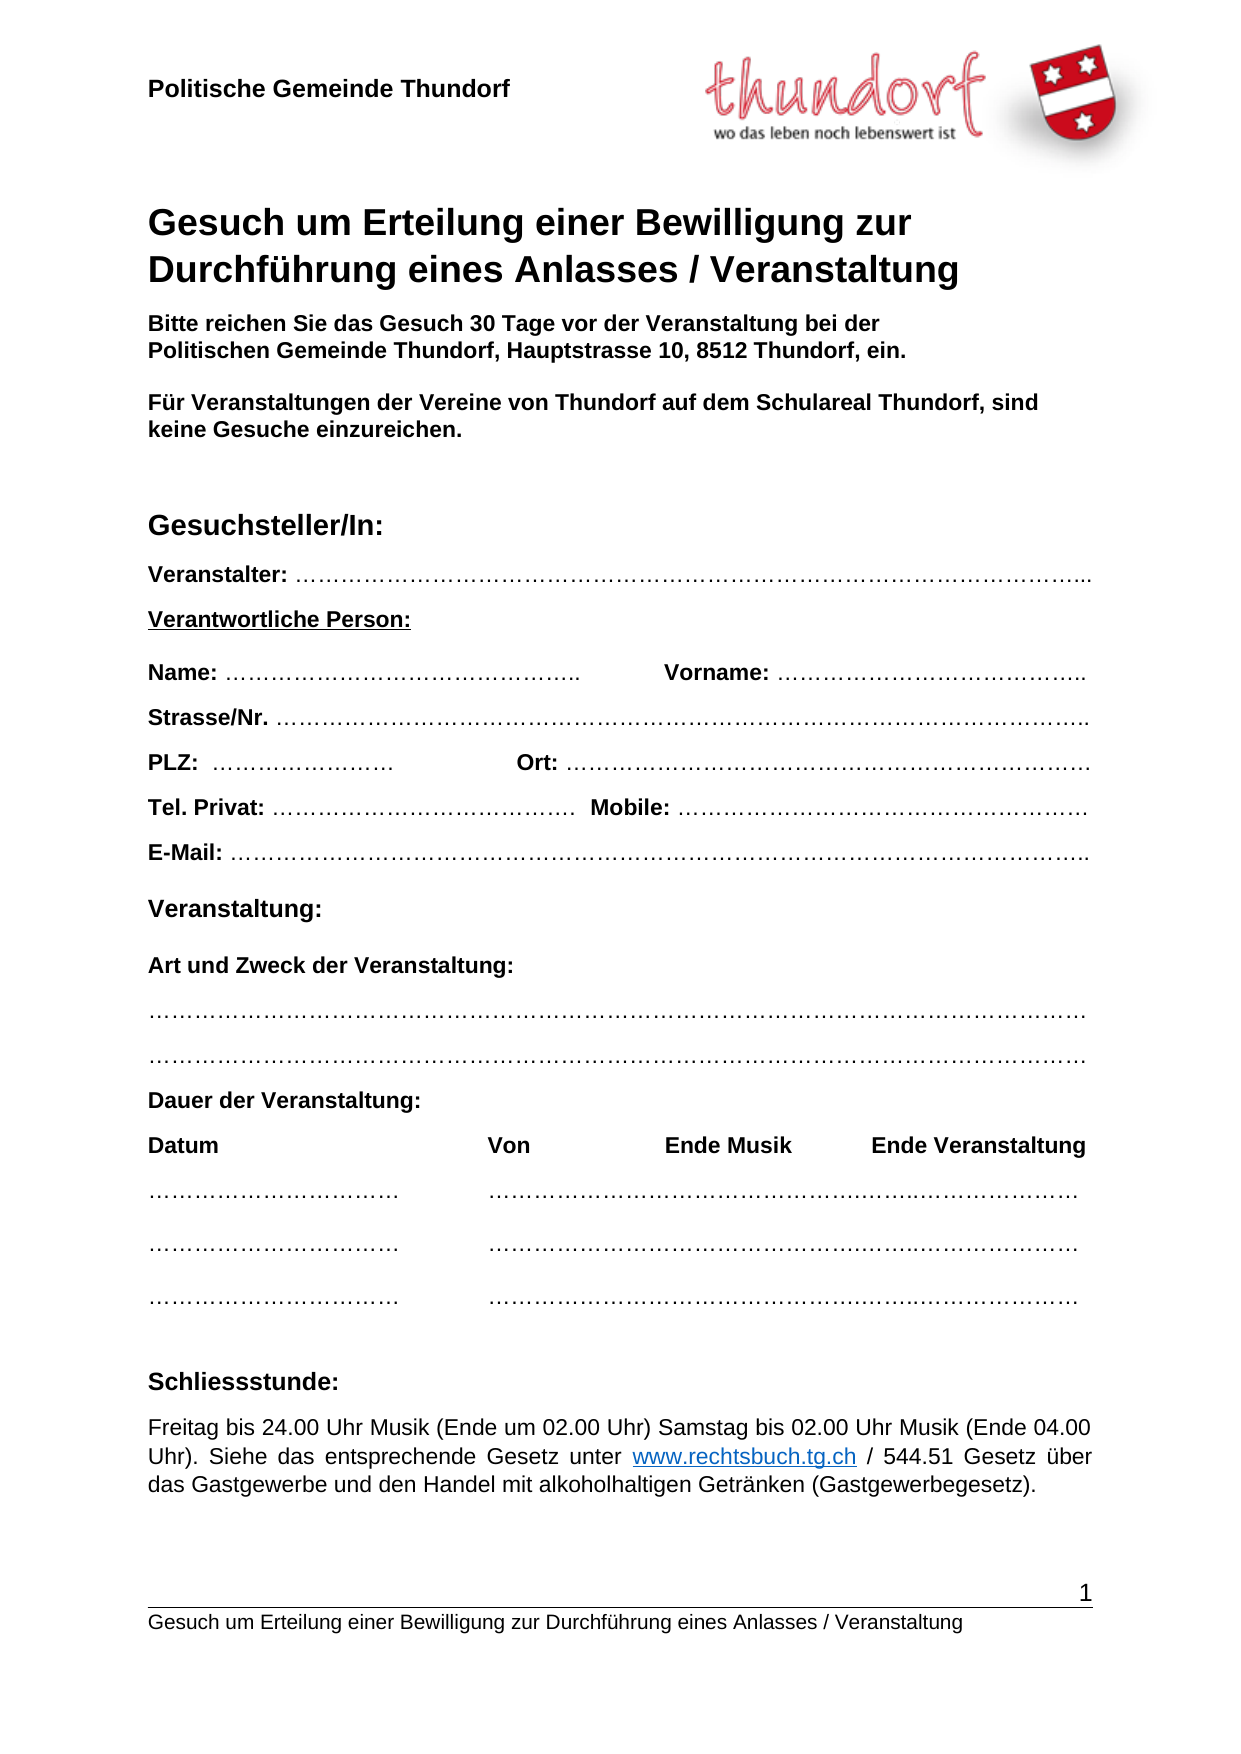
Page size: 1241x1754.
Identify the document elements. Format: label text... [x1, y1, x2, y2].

text Datum Von Ende Musik Ende Veranstaltung [148, 1132, 1093, 1159]
text Tel. Privat: …………………………………. Mobile: ……………………………………………… [148, 794, 1093, 821]
text Gesuchsteller/In: [148, 508, 1093, 542]
text E-Mail: ………………………………………………………………………………………………….. [148, 839, 1093, 866]
text Verantwortliche Person: [148, 606, 1093, 632]
text Bitte reichen Sie das Gesuch 30 Tage vor der Veranstaltung bei der [148, 310, 1093, 337]
text Gesuch um Erteilung einer Bewilligung zur Durchführung eines Anlasses / Veranstaltung [148, 200, 1093, 290]
text Strasse/Nr. …………………………………………………………………………………………….. [148, 704, 1093, 730]
text Art und Zweck der Veranstaltung: [148, 952, 1093, 978]
text …………………………… ………………………………………….……..………………… [148, 1177, 1093, 1204]
text Politischen Gemeinde Thundorf, Hauptstrasse 10, 8512 Thundorf, ein. [148, 337, 1093, 363]
text Veranstaltung: [148, 894, 1093, 923]
text …………………………………………………………………………………………………………… [148, 997, 1093, 1023]
text …………………………… ………………………………………….……..………………… [148, 1230, 1093, 1256]
picture [704, 32, 1191, 185]
text Veranstalter: …………………………………………………………………………………………... [148, 561, 1093, 587]
text Für Veranstaltungen der Vereine von Thundorf auf dem Schulareal Thundorf, sind keine Gesuche einzureichen. [148, 389, 1093, 442]
text Freitag bis 24.00 Uhr Musik (Ende um 02.00 Uhr) Samstag bis 02.00 Uhr Musik (Ende 04.00 Uhr). Siehe das entsprechende Gesetz unter www.rechtsbuch.tg.ch / 544.51 Gesetz über das Gastgewerbe und den Handel mit alkoholhaltigen Getränken (Gastgewerbegesetz). [148, 1414, 1093, 1498]
text PLZ: …………………… Ort: …………………………………………………………… [148, 749, 1093, 775]
text Name: ……………………………………….. Vorname: ………………………………….. [148, 659, 1093, 685]
text …………………………………………………………………………………………………………… [148, 1042, 1093, 1068]
text …………………………… ………………………………………….……..………………… [148, 1283, 1093, 1309]
text Dauer der Veranstaltung: [148, 1087, 1093, 1113]
text Schliessstunde: [148, 1367, 1093, 1395]
